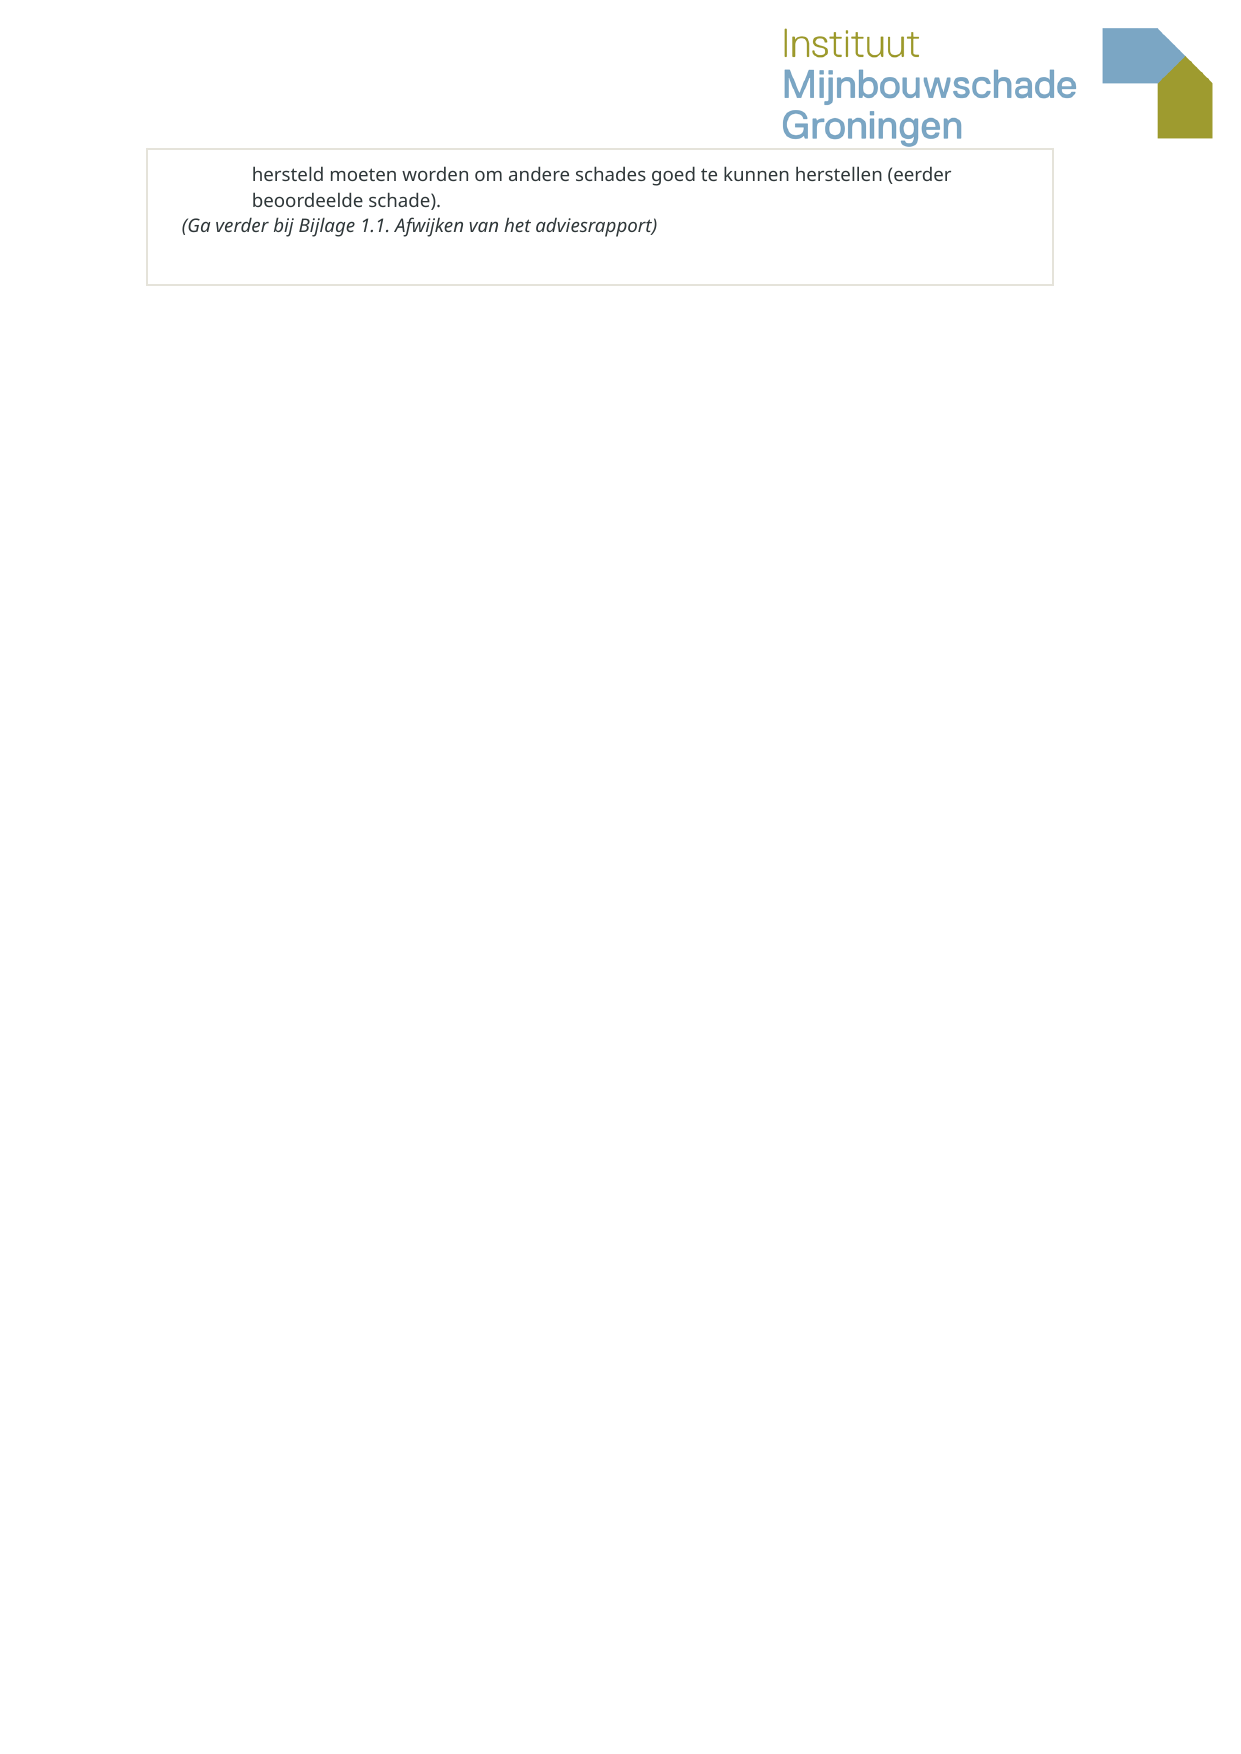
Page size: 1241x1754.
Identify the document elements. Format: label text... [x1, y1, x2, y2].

picture [782, 28, 1213, 147]
